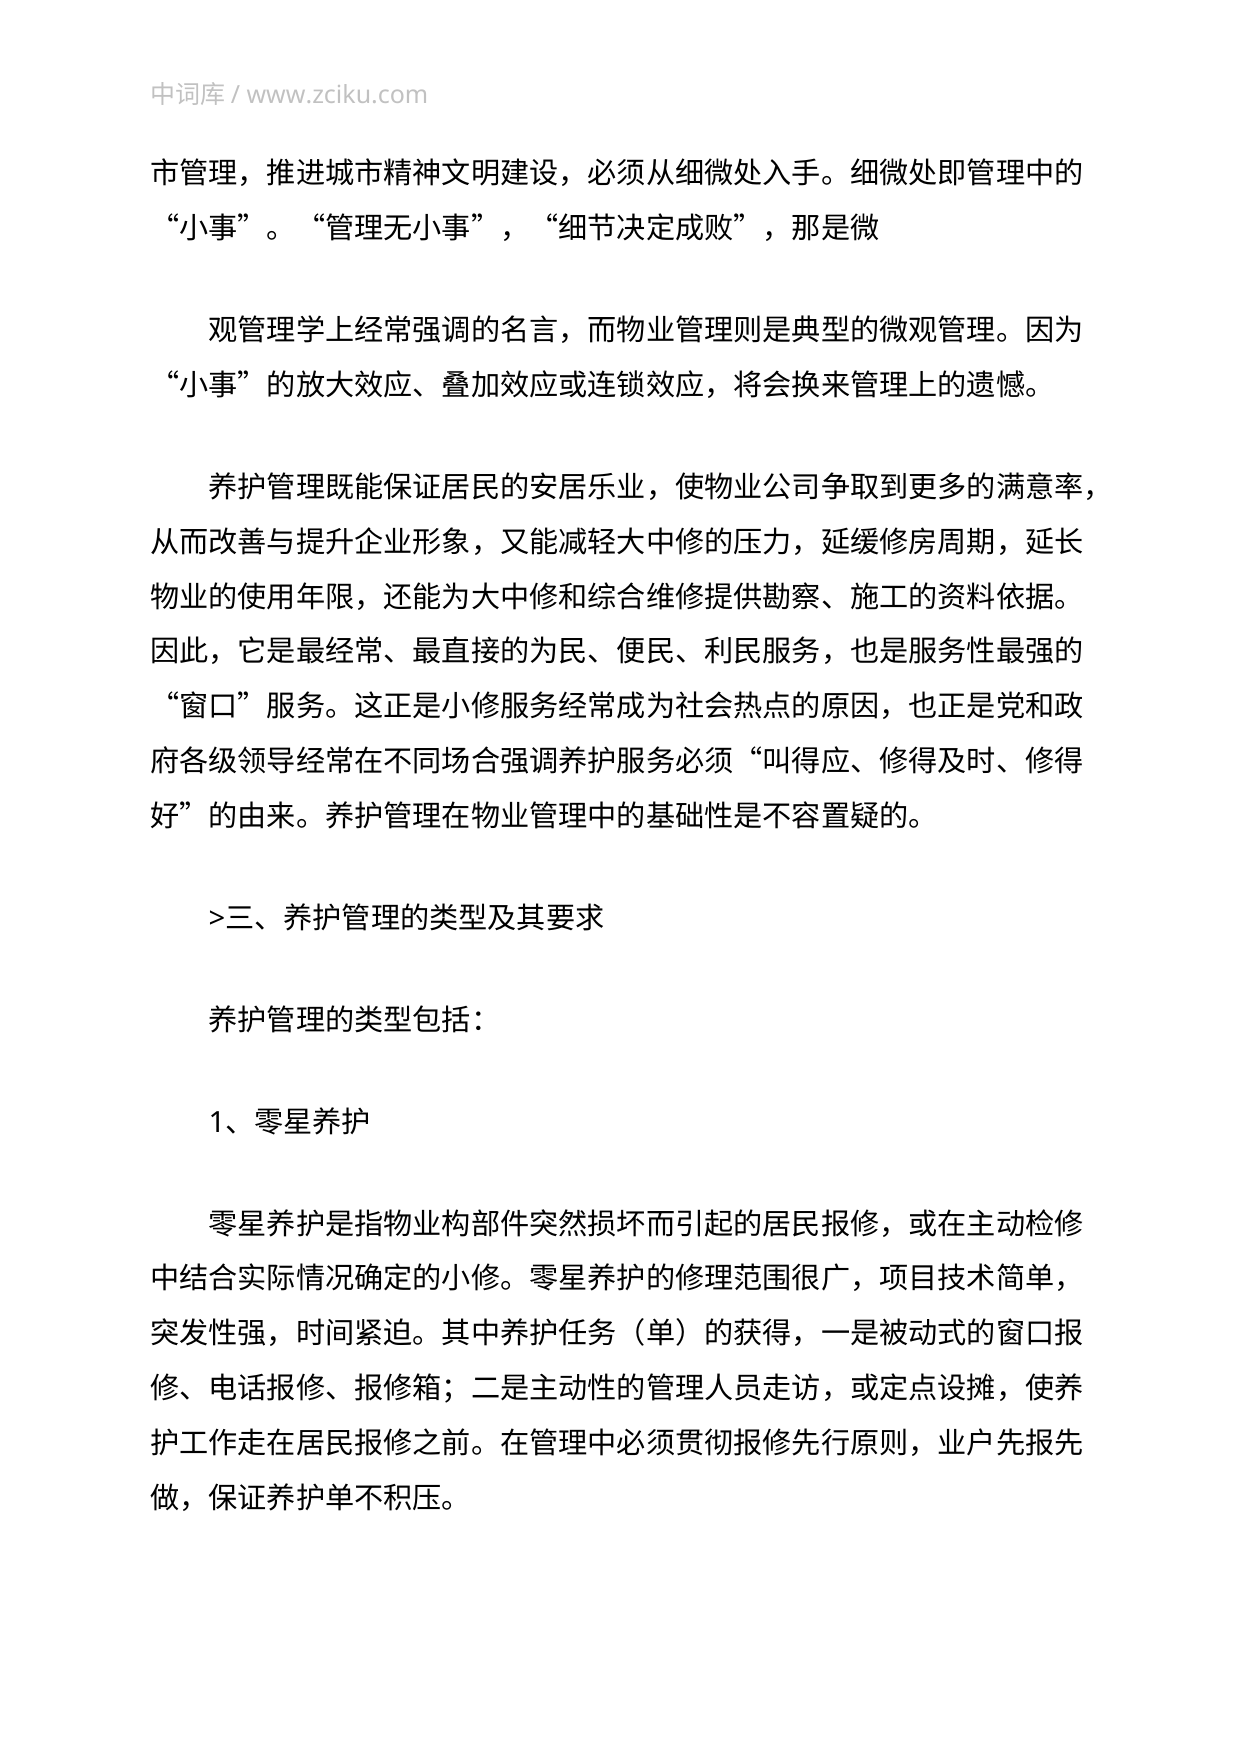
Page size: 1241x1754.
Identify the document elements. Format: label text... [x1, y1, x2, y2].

text 观管理学上经常强调的名言，而物业管理则是典型的微观管理。因为“小事”的放大效应、叠加效应或连锁效应，将会换来管理上的遗憾。 [150, 307, 1090, 404]
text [150, 150, 1090, 247]
text 养护管理既能保证居民的安居乐业，使物业公司争取到更多的满意率，从而改善与提升企业形象，又能减轻大中修的压力，延缓修房周期，延长物业的使用年限，还能为大中修和综合维修提供勘察、施工的资料依据。因此，它是最经常、最直接的为民、便民、利民服务，也是服务性最强的“窗口”服务。这正是小修服务经常成为社会热点的原因，也正是党和政府各级领导经常在不同场合强调养护服务必须“叫得应、修得及时、修得好”的由来。养护管理在物业管理中的基础性是不容置疑的。 [150, 463, 1090, 835]
text 1、零星养护 [150, 1098, 1090, 1141]
text 养护管理的类型包括： [150, 996, 1090, 1039]
text 零星养护是指物业构部件突然损坏而引起的居民报修，或在主动检修中结合实际情况确定的小修。零星养护的修理范围很广，项目技术简单，突发性强，时间紧迫。其中养护任务（单）的获得，一是被动式的窗口报修、电话报修、报修箱；二是主动性的管理人员走访，或定点设摊，使养护工作走在居民报修之前。在管理中必须贯彻报修先行原则，业户先报先做，保证养护单不积压。 [150, 1200, 1090, 1517]
text >三、养护管理的类型及其要求 [150, 894, 1090, 937]
